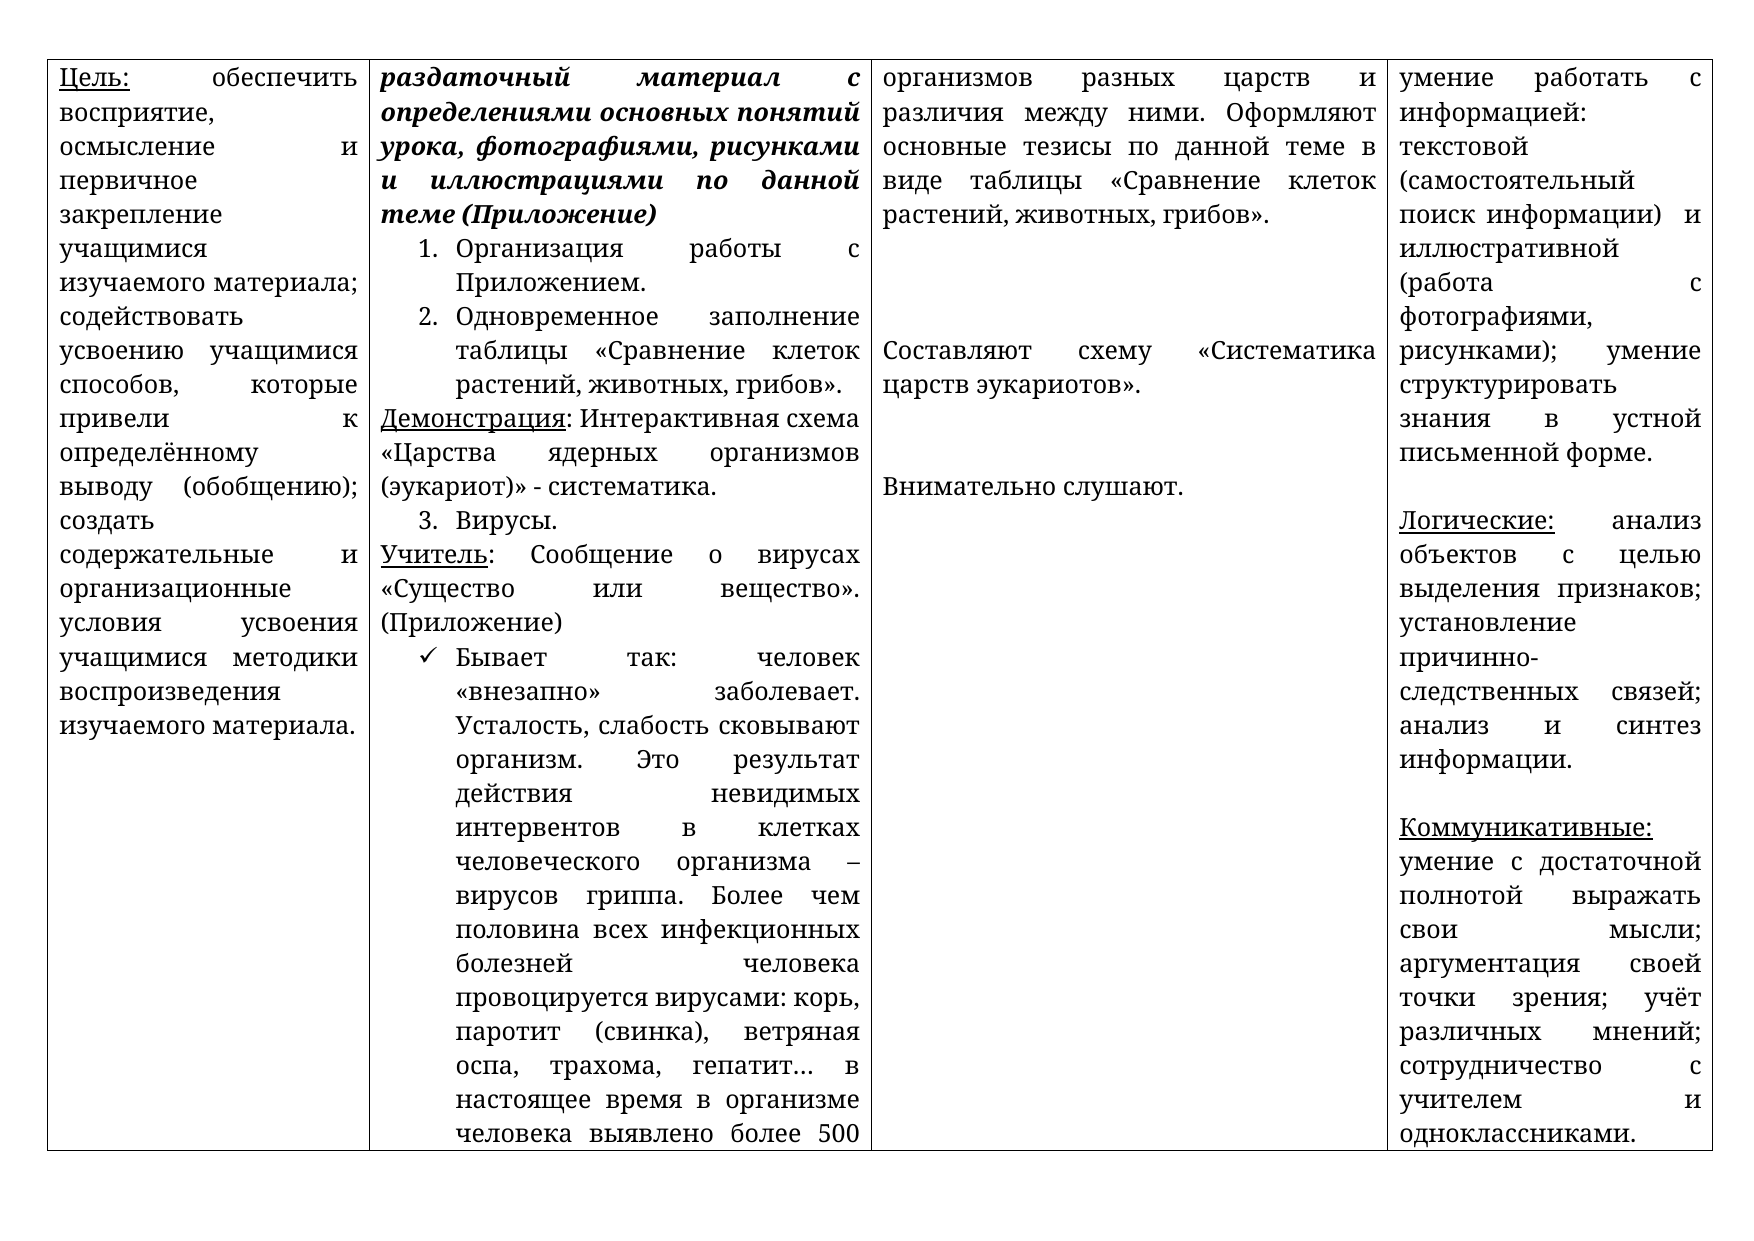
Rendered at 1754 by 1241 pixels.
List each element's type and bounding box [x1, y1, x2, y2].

table_cell [48, 60, 369, 1150]
table_cell [872, 60, 1387, 1150]
table_cell [1388, 60, 1712, 1150]
table_cell [370, 60, 871, 1150]
